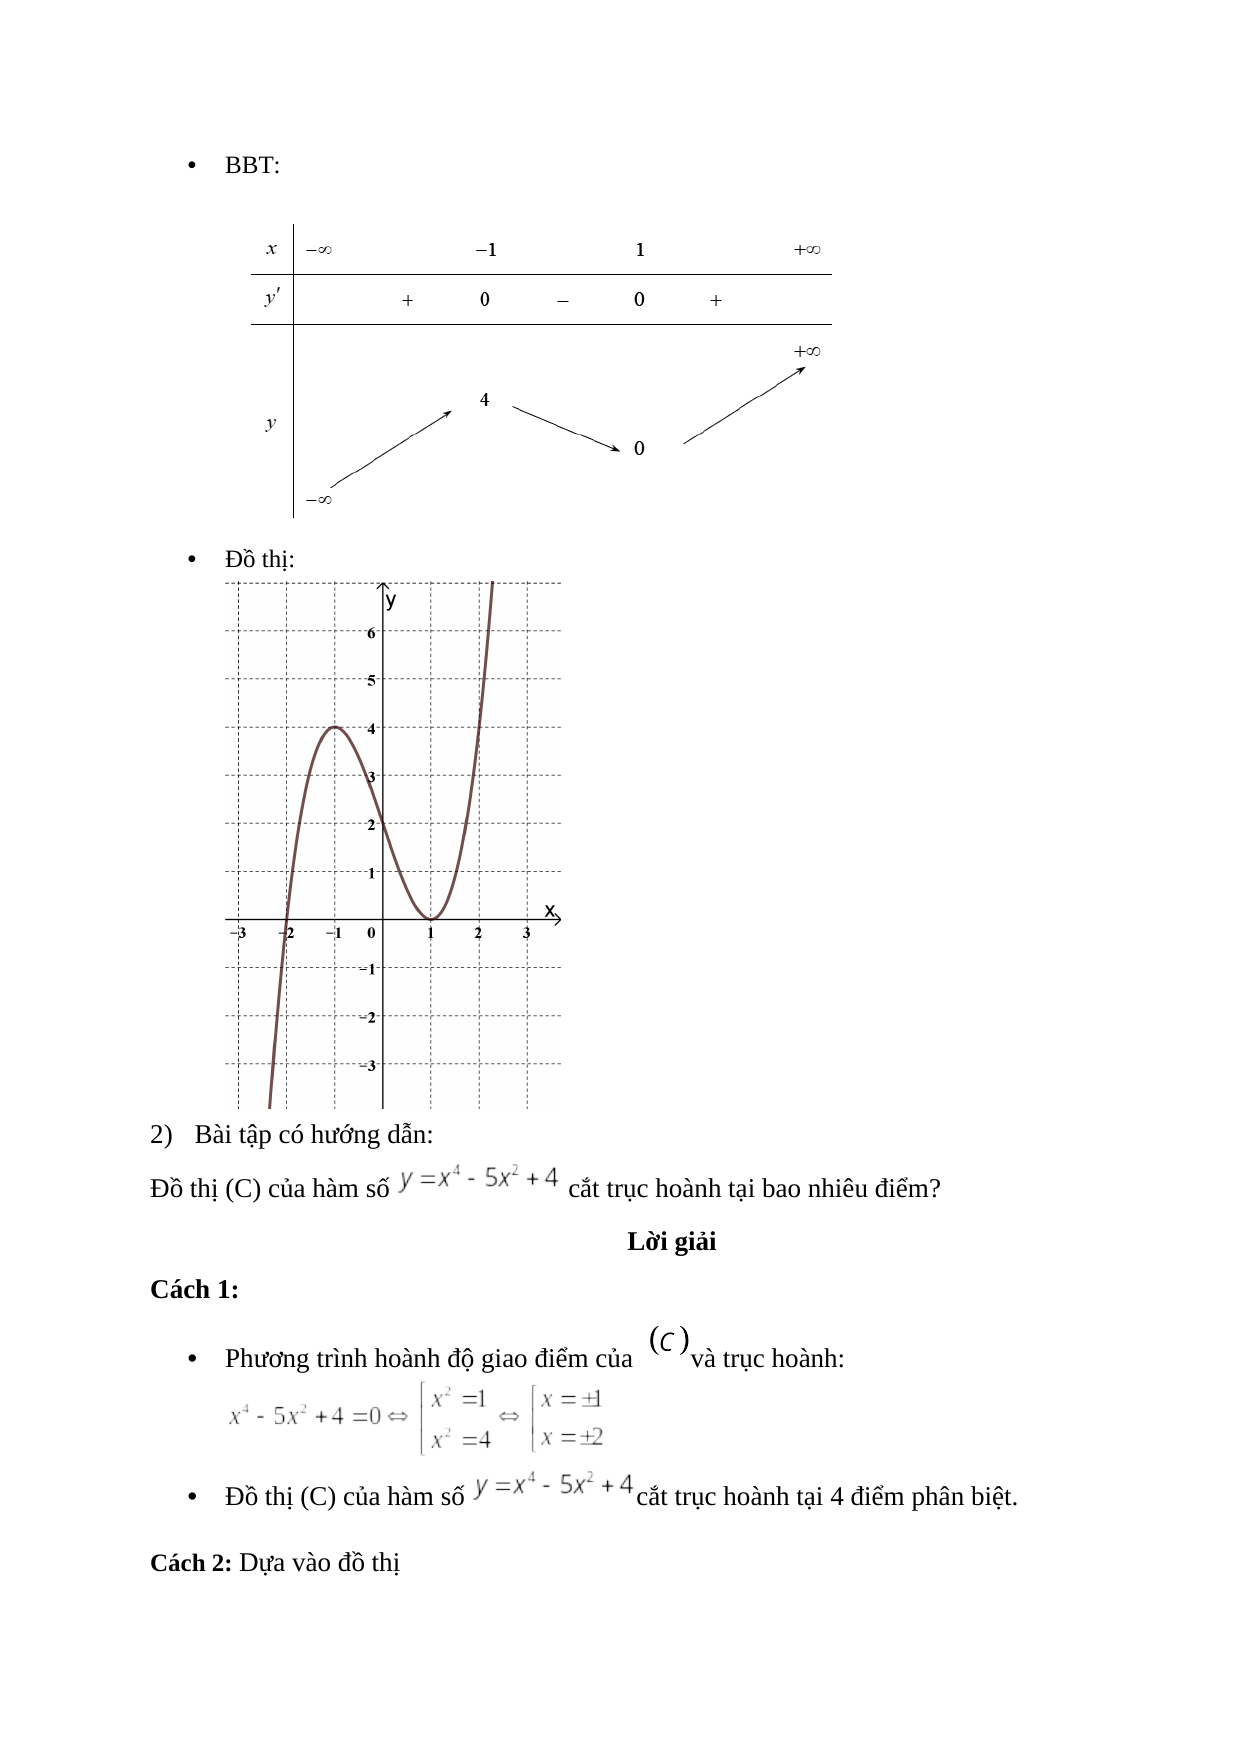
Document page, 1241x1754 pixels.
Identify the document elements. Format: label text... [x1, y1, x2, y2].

text Cách 2: Dựa vào đồ thị [150, 1549, 1090, 1603]
list Đồ thị (C) của hàm số cắt trục hoành tại 4 điểm phân biệt. [187, 1465, 1090, 1511]
list BBT: [187, 150, 1087, 179]
list Bài tập có hướng dẫn: [135, 1118, 1087, 1149]
picture [225, 581, 562, 1109]
list Đồ thị: [187, 544, 1087, 573]
picture [225, 187, 863, 536]
list Phương trình hoành độ giao điểm của và trục hoành: [187, 1322, 1090, 1461]
text Cách 1: [150, 1274, 1090, 1305]
text Lời giải [253, 1225, 1090, 1257]
text Đồ thị (C) của hàm số cắt trục hoành tại bao nhiêu điểm? [150, 1158, 1087, 1204]
